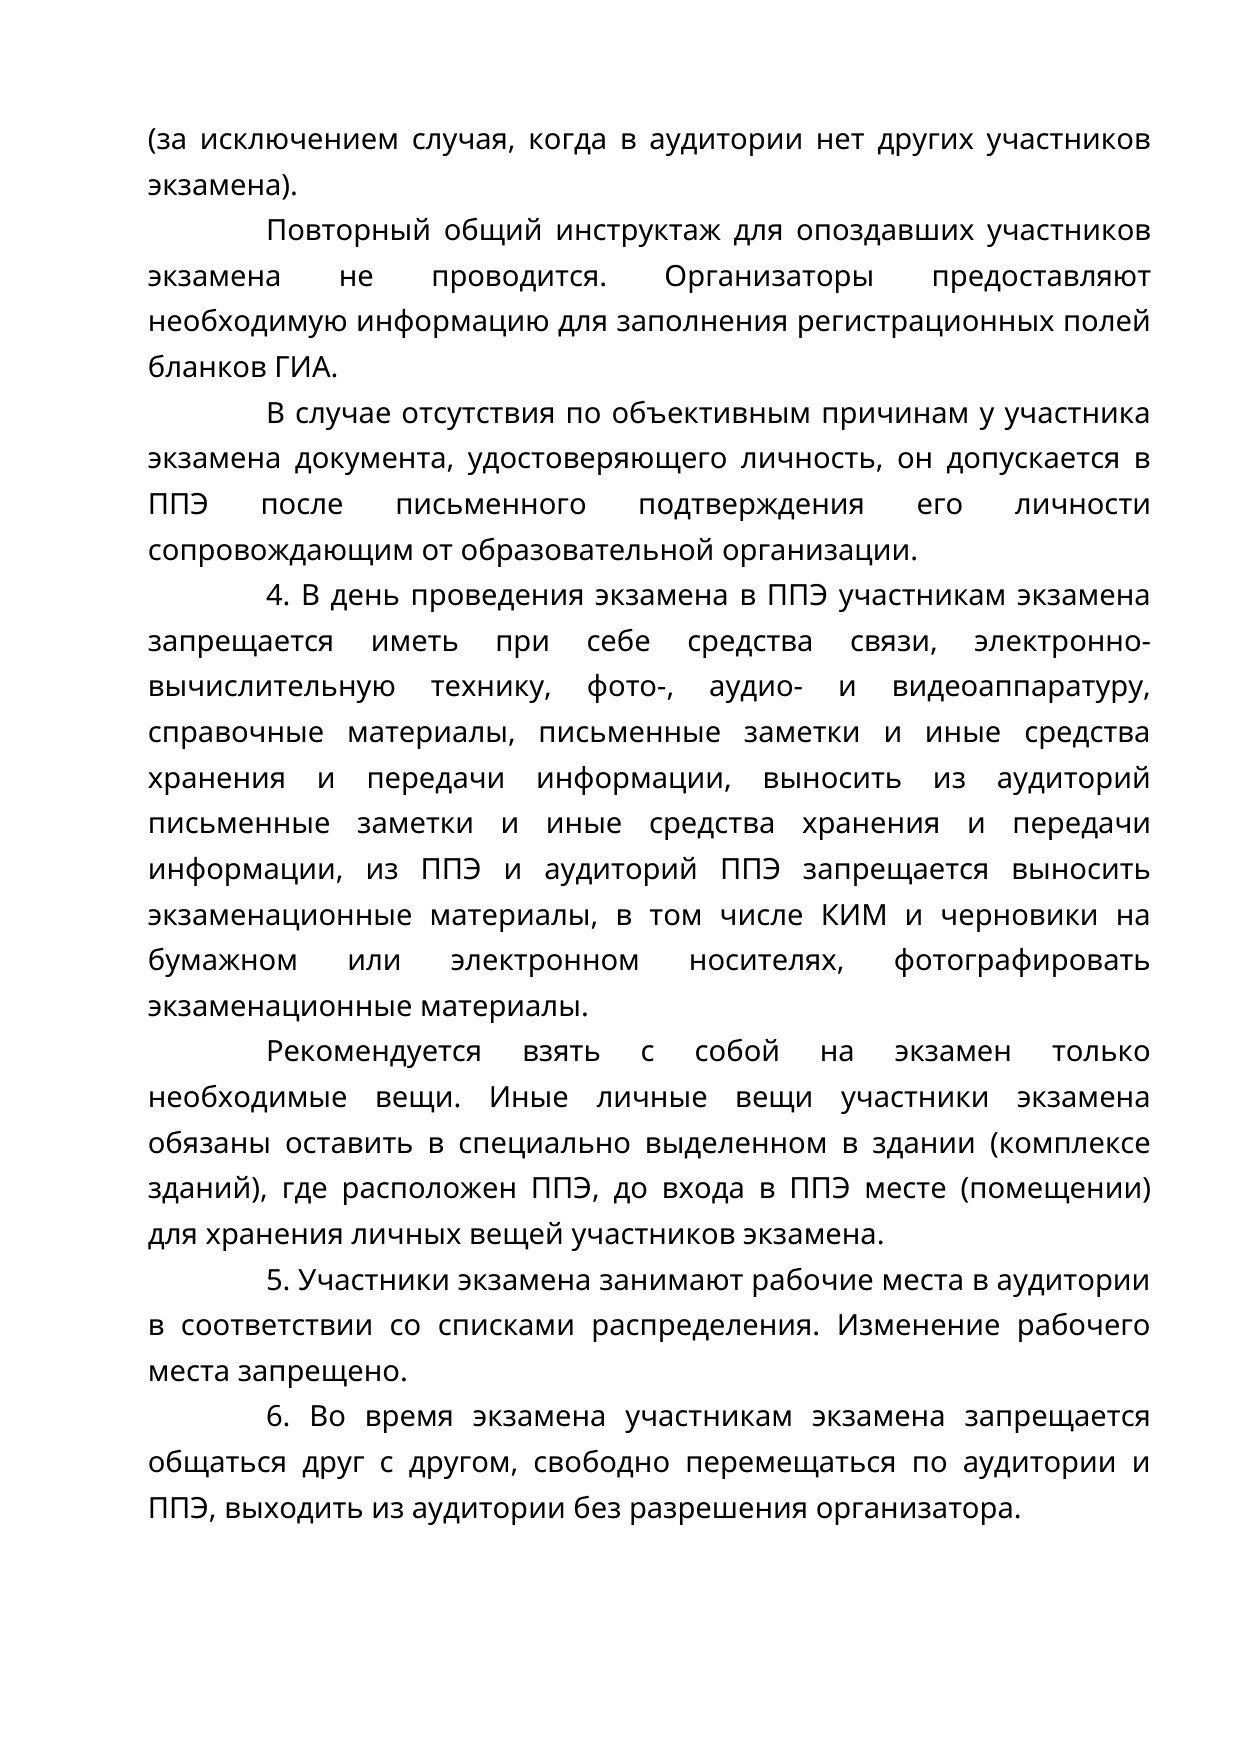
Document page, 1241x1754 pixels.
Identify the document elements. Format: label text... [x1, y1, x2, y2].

title Повторный общий инструктаж для опоздавших участников экзамена не проводится. Организаторы предоставляют необходимую информацию для заполнения регистрационных полей бланков ГИА. [148, 209, 1152, 386]
title 5. Участники экзамена занимают рабочие места в аудитории в соответствии со списками распределения. Изменение рабочего места запрещено. [148, 1259, 1152, 1390]
title В случае отсутствия по объективным причинам у участника экзамена документа, удостоверяющего личность, он допускается в ППЭ после письменного подтверждения его личности сопровождающим от образовательной организации. [148, 392, 1152, 568]
title 6. Во время экзамена участникам экзамена запрещается общаться друг с другом, свободно перемещаться по аудитории и ППЭ, выходить из аудитории без разрешения организатора. [148, 1396, 1152, 1527]
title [148, 118, 1152, 203]
title Рекомендуется взять с собой на экзамен только необходимые вещи. Иные личные вещи участники экзамена обязаны оставить в специально выделенном в здании (комплексе зданий), где расположен ППЭ, до входа в ППЭ месте (помещении) для хранения личных вещей участников экзамена. [148, 1031, 1152, 1253]
title 4. В день проведения экзамена в ППЭ участникам экзамена запрещается иметь при себе средства связи, электронно-вычислительную технику, фото-, аудио- и видеоаппаратуру, справочные материалы, письменные заметки и иные средства хранения и передачи информации, выносить из аудиторий письменные заметки и иные средства хранения и передачи информации, из ППЭ и аудиторий ППЭ запрещается выносить экзаменационные материалы, в том числе КИМ и черновики на бумажном или электронном носителях, фотографировать экзаменационные материалы. [148, 574, 1152, 1025]
